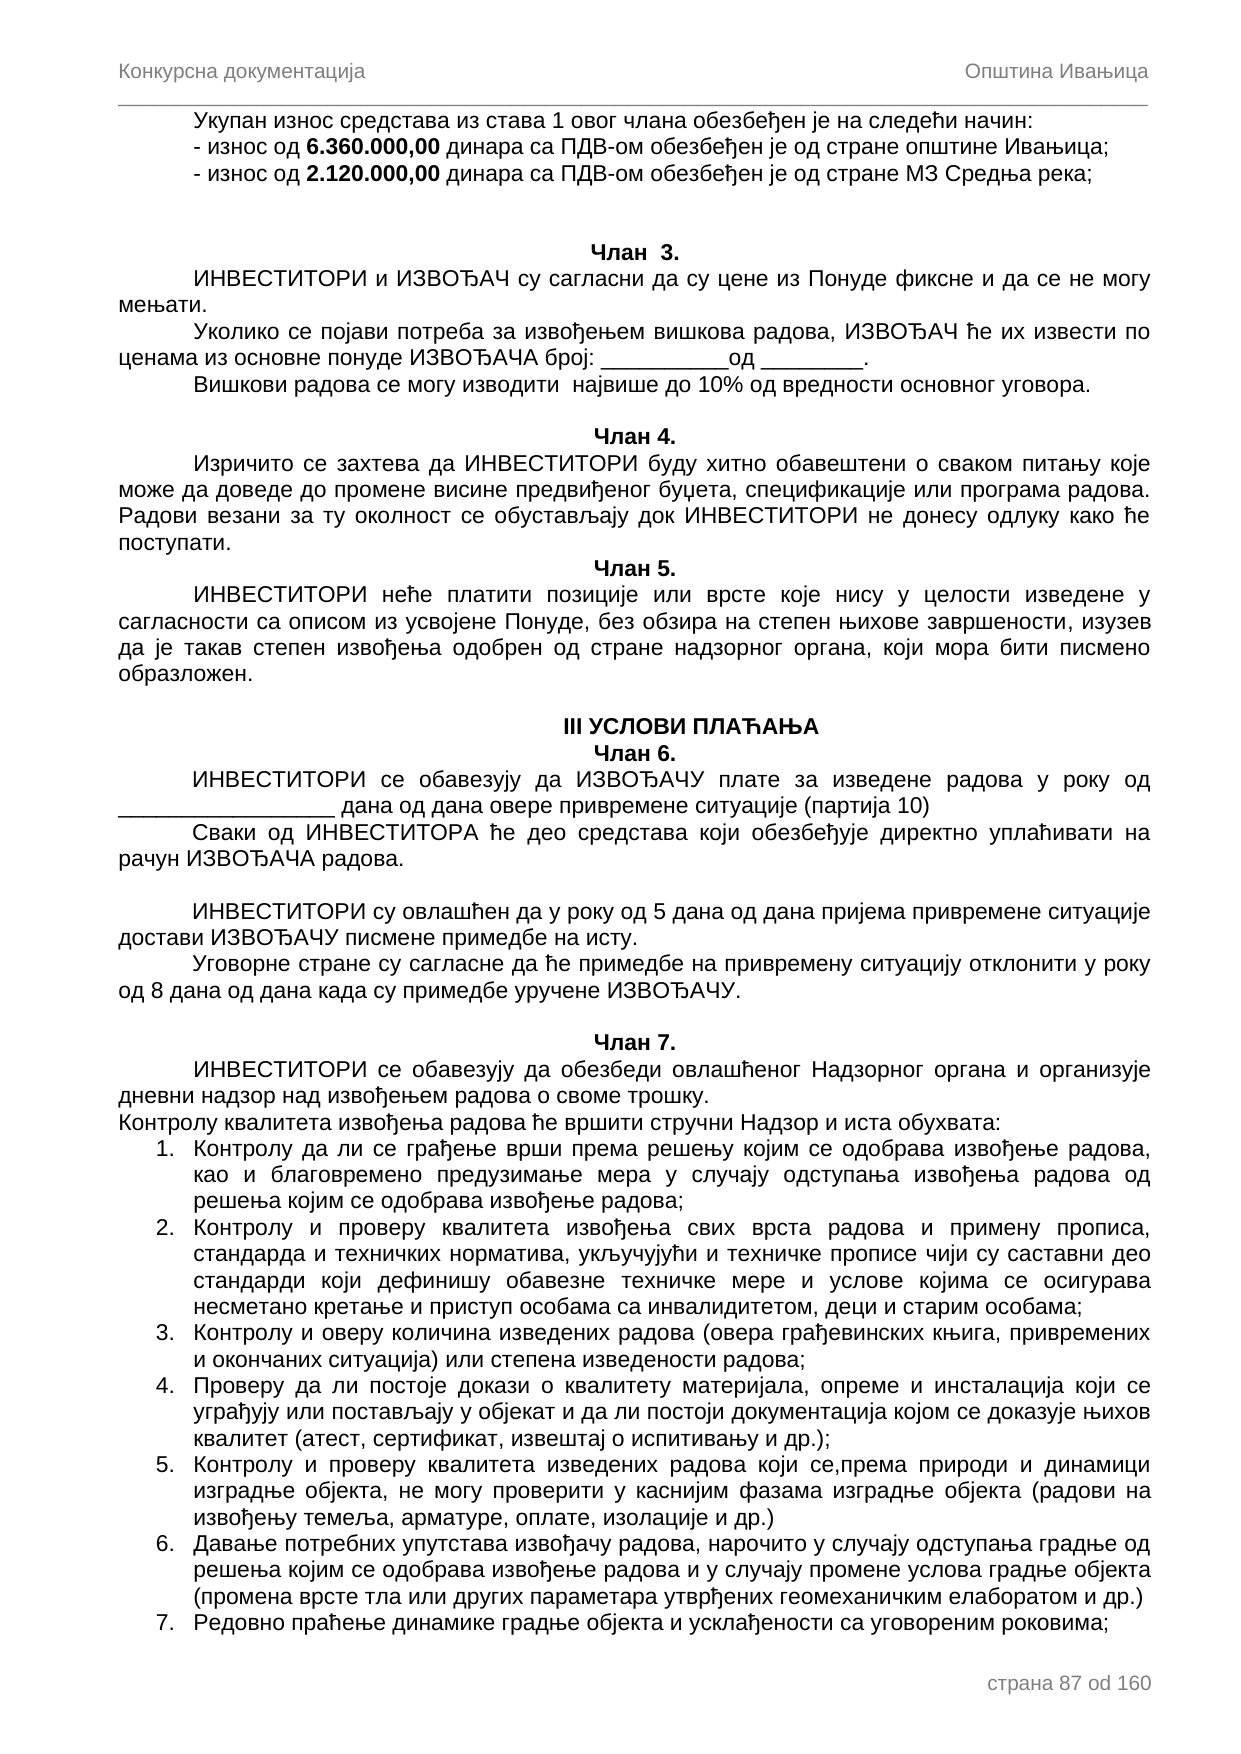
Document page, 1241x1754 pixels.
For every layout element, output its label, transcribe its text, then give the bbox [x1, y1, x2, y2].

text Члан 3. [118, 239, 1152, 265]
text ИНВЕСТИТОРИ неће платити позиције или врсте које нису у целости изведене у сагласности са описом из усвојене Понуде, без обзира на степен њихове завршености, изузев да је такав степен извођења одобрен од стране надзорног органа, који мора бити писмено образложен. [118, 581, 1152, 687]
text ИНВЕСТИТОРИ се обавезују да ИЗВОЂАЧУ плате за изведене радова у року од _________________ дана од дана овере привремене ситуације (партија 10) [118, 766, 1152, 818]
text Члан 5. [118, 555, 1152, 581]
list Контролу и проверу квалитета изведених радова који се,према природи и динамици изградње објекта, не могу проверити у каснијим фазама изградње објекта (радови на извођењу темеља, арматуре, оплате, изолације и др.) [156, 1451, 1152, 1530]
text - износ од 2.120.000,00 динара са ПДВ-ом обезбеђен је од стране МЗ Средња река; [118, 160, 1152, 186]
list Проверу да ли постоје докази о квалитету материјала, опреме и инсталација који се уграђују или постављају у објекат и да ли постоји документација којом се доказује њихов квалитет (атест, сертификат, извештај о испитивању и др.); [156, 1372, 1152, 1451]
list Контролу да ли се грађење врши према решењу којим се одобрава извођење радова, као и благовремено предузимање мера у случају одступања извођења радова од решења којим се одобрава извођење радова; [156, 1135, 1152, 1214]
text III УСЛОВИ ПЛАЋАЊА [231, 713, 1152, 739]
list Редовно праћење динамике градње објекта и усклађености са уговореним роковима; [156, 1609, 1152, 1636]
text ИНВЕСТИТОРИ и ИЗВОЂАЧ су сагласни да су цене из Понуде фиксне и да се не могу мењати. [118, 265, 1152, 318]
text Сваки од ИНВЕСТИТОРА ће део средстава који обезбеђује директно уплаћивати на рачун ИЗВОЂАЧА радова. [118, 818, 1152, 871]
list Давање потребних упутстава извођачу радова, нарочито у случају одступања градње од решења којим се одобрава извођење радова и у случају промене услова градње објекта (промена врсте тла или других параметара утврђених геомеханичким елаборатом и др.) [156, 1530, 1152, 1609]
list Контролу и проверу квалитета извођења свих врста радова и примену прописа, стандарда и техничких норматива, укључујући и техничке прописе чији су саставни део стандарди који дефинишу обавезне техничке мере и услове којима се осигурава несметано кретање и приступ особама са инвалидитетом, деци и старим особама; [156, 1214, 1152, 1319]
text Уговорне стране су сагласне да ће примедбе на привремену ситуацију отклонити у року од 8 дана од дана када су примедбе уручене ИЗВОЂАЧУ. [118, 950, 1152, 1003]
text ИНВЕСТИТОРИ се обавезују да обезбеди овлашћеног Надзорног органа и организује дневни надзор над извођењем радова о своме трошку. [118, 1056, 1152, 1108]
list Контролу квалитета извођења радова ће вршити стручни Надзор и иста обухвата: [118, 1108, 1152, 1135]
text Вишкови радова се могу изводити највише до 10% од вредности основног уговора. [118, 371, 1152, 397]
text - износ од 6.360.000,00 динара са ПДВ-ом обезбеђен је од стране општине Ивањица; [118, 133, 1152, 160]
text Уколико се појави потреба за извођењем вишкова радова, ИЗВОЂАЧ ће их извести по ценама из основне понуде ИЗВОЂАЧА број: __________од ________. [118, 318, 1152, 371]
text Члан 7. [118, 1029, 1152, 1056]
text Члан 4. [118, 423, 1152, 449]
text Укупан износ средстава из става 1 овог члана обезбеђен је на следећи начин: [118, 107, 1152, 133]
text ИНВЕСТИТОРИ су овлашћен да у року од 5 дана од дана пријема привремене ситуације достави ИЗВОЂАЧУ писмене примедбе на исту. [118, 898, 1152, 950]
text Члан 6. [118, 739, 1152, 766]
list Контролу и оверу количина изведених радова (овера грађевинских књига, привремених и окончаних ситуација) или степена изведености радова; [156, 1319, 1152, 1372]
text Изричито се захтева да ИНВЕСТИТОРИ буду хитно обавештени о сваком питању које може да доведе до промене висине предвиђеног буџета, спецификације или програма радова. Радови везани за ту околност се обустављају док ИНВЕСТИТОРИ не донесу одлуку како ће поступати. [118, 449, 1152, 555]
